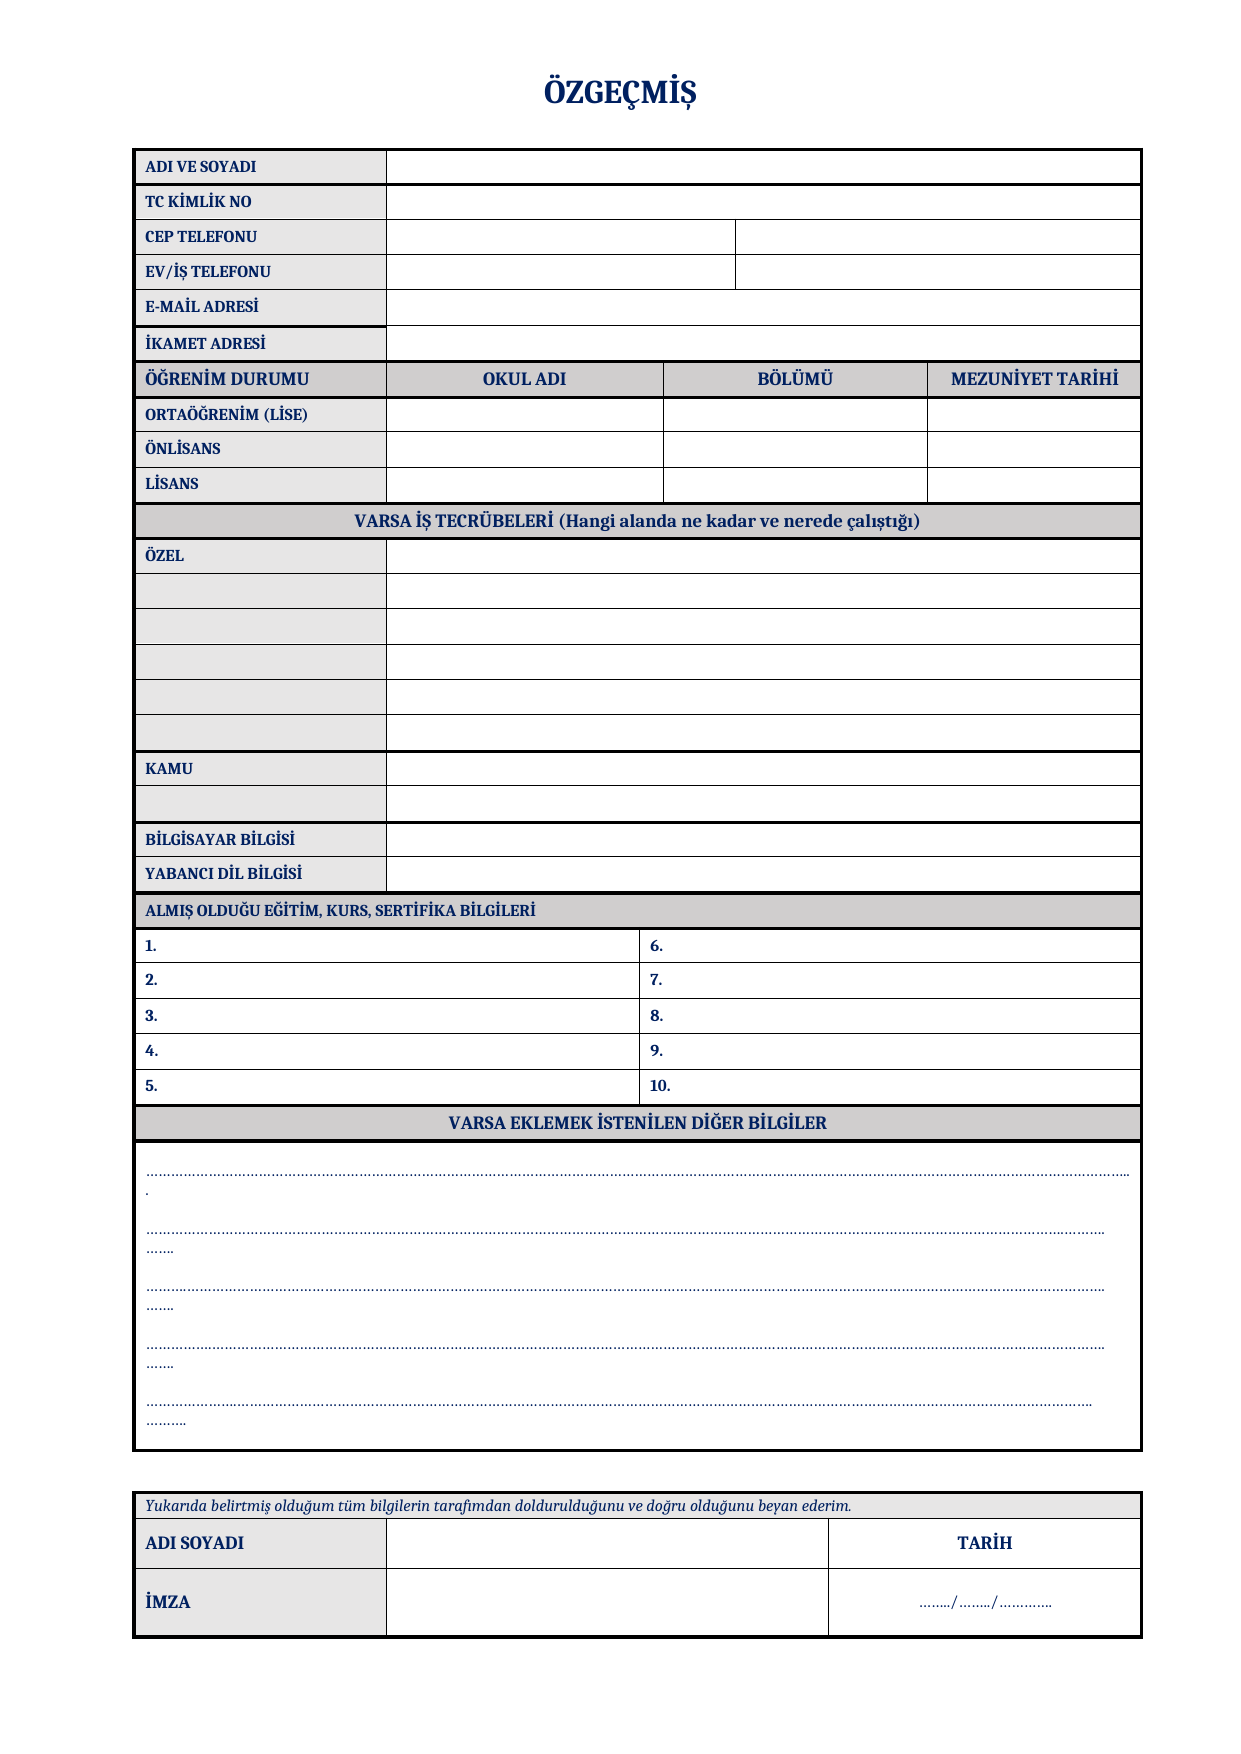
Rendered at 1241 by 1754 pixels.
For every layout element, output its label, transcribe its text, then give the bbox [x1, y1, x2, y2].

table_cell E-MAİL ADRESİ [136, 290, 386, 325]
table_cell BİLGİSAYAR BİLGİSİ [136, 824, 386, 856]
table_cell [387, 1519, 828, 1568]
table_cell ……../……../…………. [829, 1569, 1140, 1635]
table_cell BÖLÜMÜ [664, 363, 927, 396]
table_cell [387, 399, 663, 431]
table_cell [387, 574, 1140, 608]
table_cell 4. [136, 1034, 639, 1068]
table_cell CEP TELEFONU [136, 220, 386, 254]
table_cell [387, 786, 1140, 821]
table_cell TARİH [829, 1519, 1140, 1568]
table_cell [387, 680, 1140, 714]
table_cell [136, 786, 386, 821]
table_cell [387, 1569, 828, 1635]
table_cell ALMIŞ OLDUĞU EĞİTİM, KURS, SERTİFİKA BİLGİLERİ [136, 895, 1140, 927]
table_cell [928, 399, 1140, 431]
table_cell YABANCI DİL BİLGİSİ [136, 857, 386, 891]
table_cell 10. [640, 1070, 1140, 1104]
table_cell VARSA İŞ TECRÜBELERİ (Hangi alanda ne kadar ve nerede çalıştığı) [136, 505, 1140, 537]
table_cell 6. [640, 930, 1140, 962]
table_cell [387, 645, 1140, 679]
table_cell [387, 609, 1140, 643]
table_header ADI VE SOYADI [136, 151, 386, 183]
table_cell [387, 824, 1140, 856]
table_cell [387, 326, 1140, 360]
table_cell [387, 220, 735, 254]
table_cell [387, 715, 1140, 750]
table_cell 9. [640, 1034, 1140, 1068]
table_cell [387, 857, 1140, 891]
table_cell 7. [640, 963, 1140, 998]
table_cell ORTAÖĞRENİM (LİSE) [136, 399, 386, 431]
table_cell [136, 574, 386, 608]
table_cell LİSANS [136, 468, 386, 502]
table_cell [136, 680, 386, 714]
table_cell TC KİMLİK NO [136, 186, 386, 218]
table_cell [136, 609, 386, 643]
table_cell [387, 186, 1140, 218]
table_header [387, 151, 1140, 183]
table_cell ………………………………………………………………………………………………………………………………………………………………………………………………………………... ………………………………………………………………………………………………………………………………………………………………………………………………….……….……. ……….………………………………………………………………………………………………………………………………………………………………………………………………….……. …………….…………………………………………………………………………………………………………………………………………………………………………………………….……. ………………….…………………………………………………………………………………………………………………………………………………………………………………….………. [136, 1143, 1140, 1449]
table_cell [387, 255, 735, 289]
table_cell [928, 432, 1140, 466]
table_cell [387, 753, 1140, 785]
table_cell [387, 468, 663, 502]
table_cell ÖĞRENİM DURUMU [136, 363, 386, 396]
table_cell [387, 432, 663, 466]
table_cell VARSA EKLEMEK İSTENİLEN DİĞER BİLGİLER [136, 1107, 1140, 1139]
table_cell 8. [640, 999, 1140, 1033]
table_cell [736, 255, 1140, 289]
table_cell [387, 290, 1140, 325]
table_cell 5. [136, 1070, 639, 1104]
table_cell 2. [136, 963, 639, 998]
table_header Yukarıda belirtmiş olduğum tüm bilgilerin tarafımdan doldurulduğunu ve doğru olduğunu beyan ederim. [136, 1494, 1140, 1518]
table_cell [664, 399, 927, 431]
table_cell [136, 645, 386, 679]
table_cell ÖNLİSANS [136, 432, 386, 466]
table_cell [664, 468, 927, 502]
table_cell [136, 715, 386, 750]
table_cell MEZUNİYET TARİHİ [928, 363, 1140, 396]
table_cell OKUL ADI [387, 363, 663, 396]
table_cell İKAMET ADRESİ [136, 328, 386, 360]
table_cell [664, 432, 927, 466]
table_cell KAMU [136, 753, 386, 785]
table_cell İMZA [136, 1569, 386, 1635]
table_cell [136, 930, 639, 962]
table_cell [928, 468, 1140, 502]
table_cell ADI SOYADI [136, 1519, 386, 1568]
table_cell [387, 540, 1140, 573]
table_cell EV/İŞ TELEFONU [136, 255, 386, 289]
table_cell ÖZEL [136, 540, 386, 573]
table_cell 3. [136, 999, 639, 1033]
table_cell [736, 220, 1140, 254]
